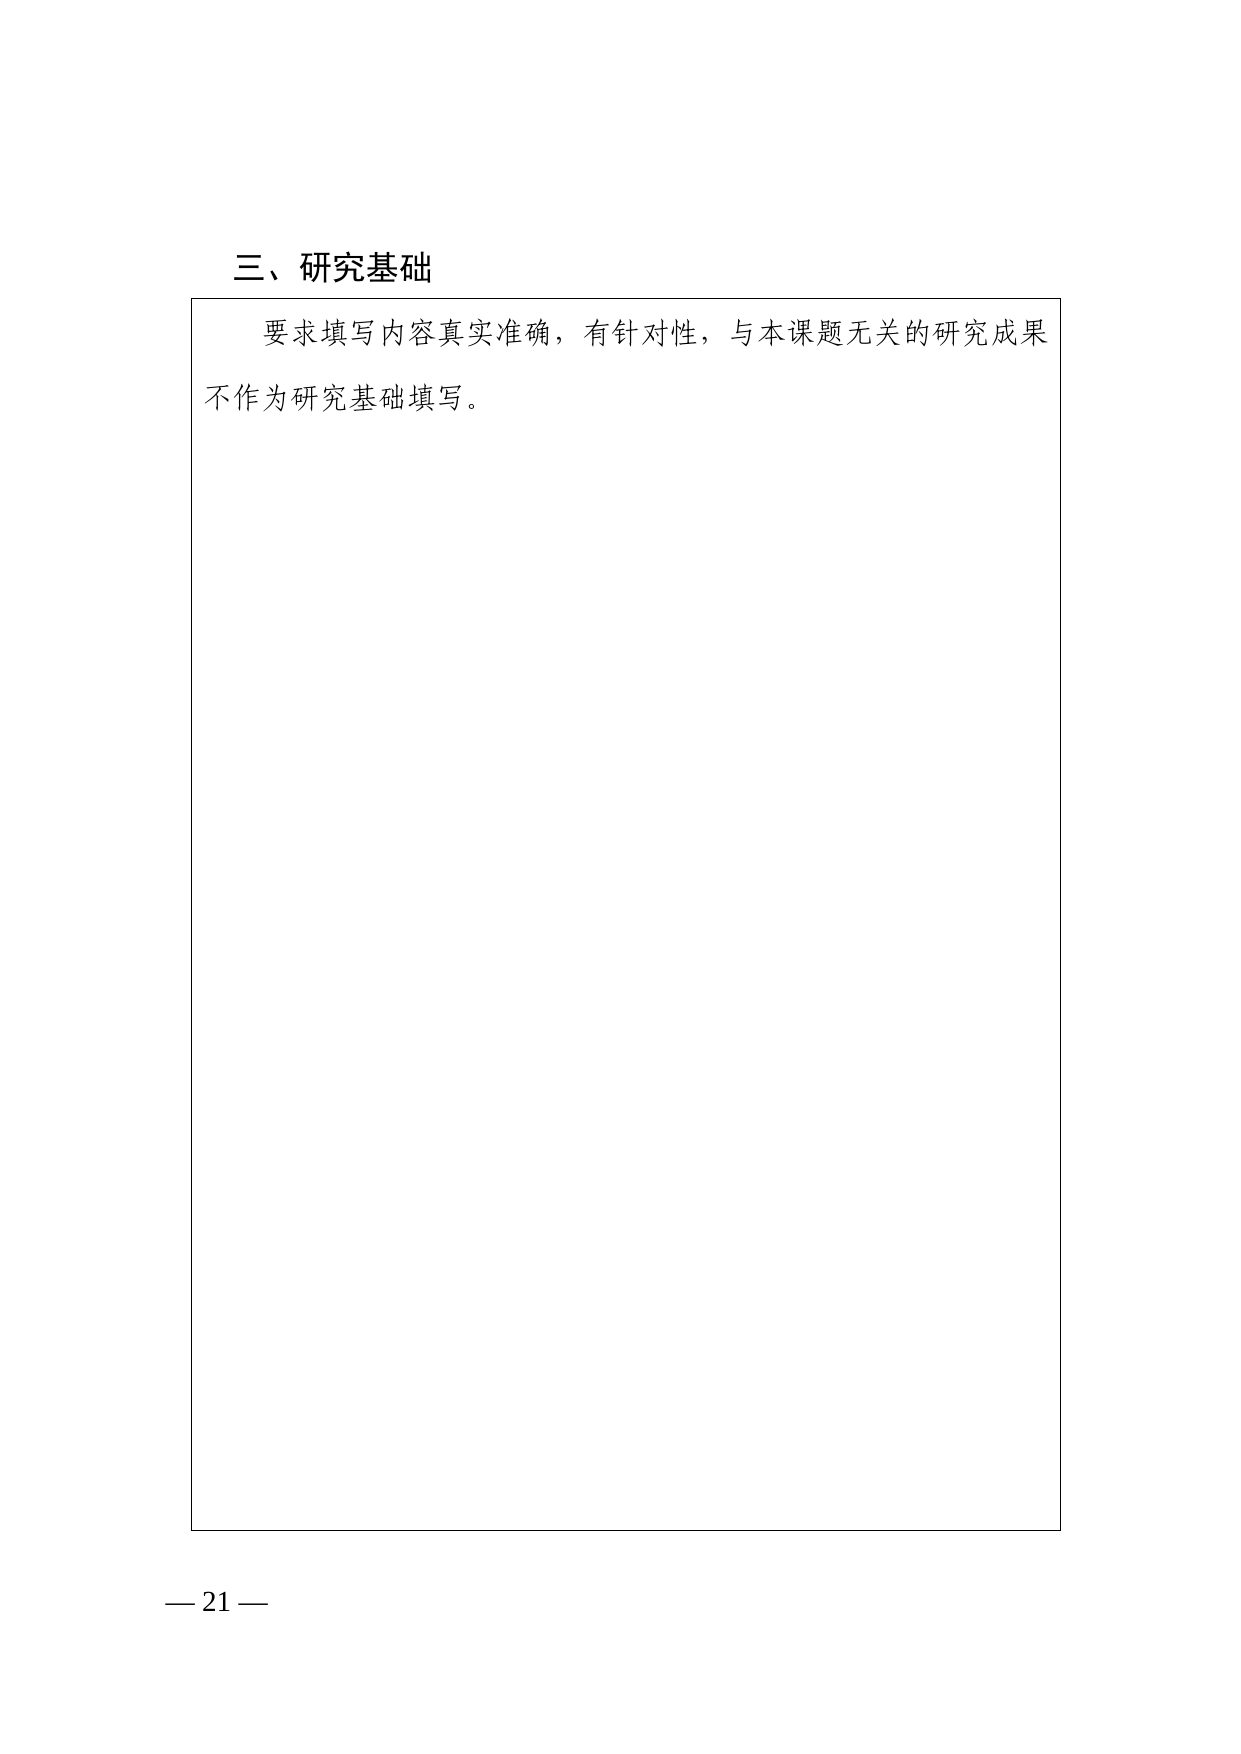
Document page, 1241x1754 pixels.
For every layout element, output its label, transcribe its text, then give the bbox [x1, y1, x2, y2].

table_header 要求填写内容真实准确，有针对性，与本课题无关的研究成果不作为研究基础填写。 [192, 299, 1060, 1529]
text 三、研究基础 [165, 233, 1087, 298]
